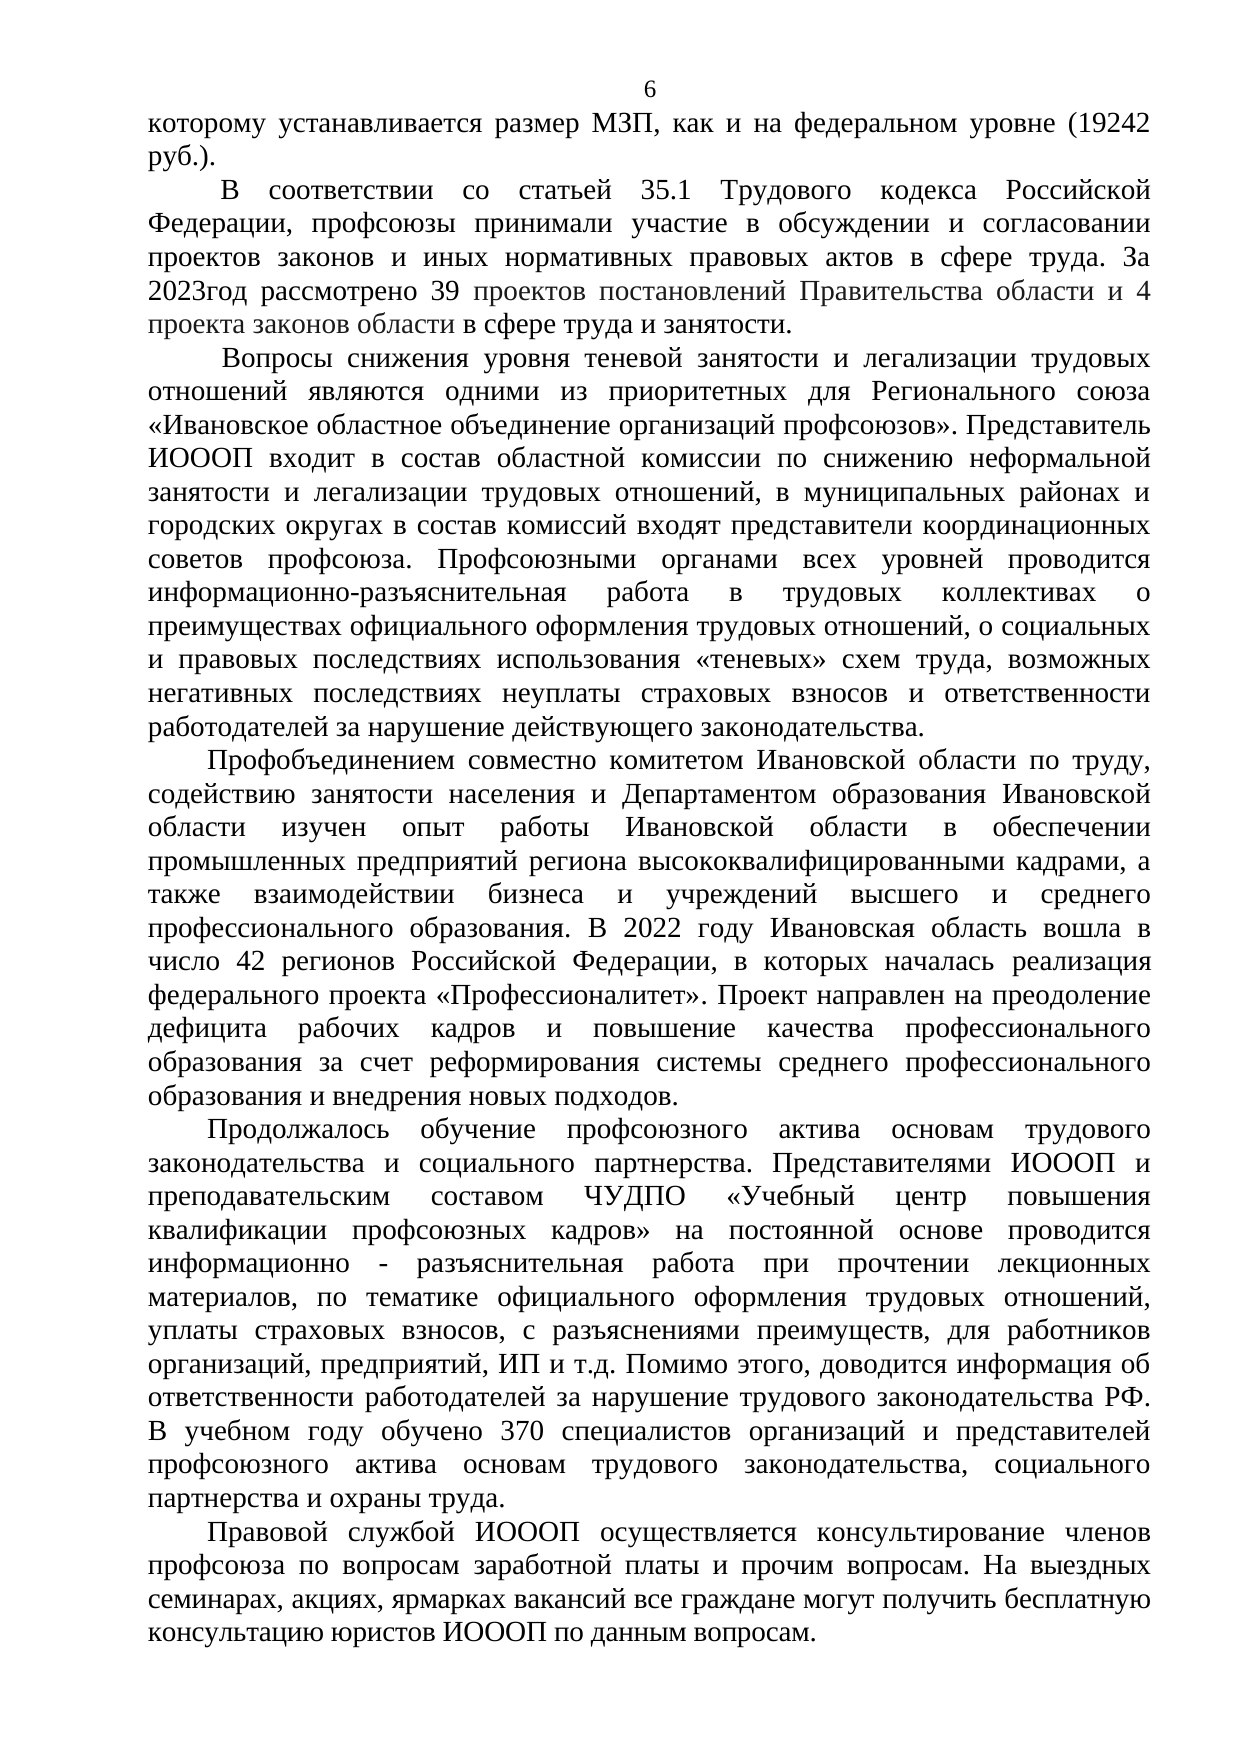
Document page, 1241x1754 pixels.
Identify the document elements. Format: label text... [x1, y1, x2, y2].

text Продолжалось обучение профсоюзного актива основам трудового законодательства и социального партнерства. Представителями ИОООП и преподавательским составом ЧУДПО «Учебный центр повышения квалификации профсоюзных кадров» на постоянной основе проводится информационно - разъяснительная работа при прочтении лекционных материалов, по тематике официального оформления трудовых отношений, уплаты страховых взносов, с разъяснениями преимуществ, для работников организаций, предприятий, ИП и т.д. Помимо этого, доводится информация об ответственности работодателей за нарушение трудового законодательства РФ. В учебном году обучено 370 специалистов организаций и представителей профсоюзного актива основам трудового законодательства, социального партнерства и охраны труда. [148, 1111, 1152, 1514]
text В соответствии со статьей 35.1 Трудового кодекса Российской Федерации, профсоюзы принимали участие в обсуждении и согласовании проектов законов и иных нормативных правовых актов в сфере труда. За 2023год рассмотрено 39 проектов постановлений Правительства области и 4 проекта законов области в сфере труда и занятости. [148, 172, 1152, 340]
text Вопросы снижения уровня теневой занятости и легализации трудовых отношений являются одними из приоритетных для Регионального союза «Ивановское областное объединение организаций профсоюзов». Представитель ИОООП входит в состав областной комиссии по снижению неформальной занятости и легализации трудовых отношений, в муниципальных районах и городских округах в состав комиссий входят представители координационных советов профсоюза. Профсоюзными органами всех уровней проводится информационно-разъяснительная работа в трудовых коллективах о преимуществах официального оформления трудовых отношений, о социальных и правовых последствиях использования «теневых» схем труда, возможных негативных последствиях неуплаты страховых взносов и ответственности работодателей за нарушение действующего законодательства. [148, 340, 1152, 742]
text Правовой службой ИОООП осуществляется консультирование членов профсоюза по вопросам заработной платы и прочим вопросам. На выездных семинарах, акциях, ярмарках вакансий все граждане могут получить бесплатную консультацию юристов ИОООП по данным вопросам. [148, 1514, 1152, 1648]
text Профобъединением совместно комитетом Ивановской области по труду, содействию занятости населения и Департаментом образования Ивановской области изучен опыт работы Ивановской области в обеспечении промышленных предприятий региона высококвалифицированными кадрами, а также взаимодействии бизнеса и учреждений высшего и среднего профессионального образования. В 2022 году Ивановская область вошла в число 42 регионов Российской Федерации, в которых началась реализация федерального проекта «Профессионалитет». Проект направлен на преодоление дефицита рабочих кадров и повышение качества профессионального образования за счет реформирования системы среднего профессионального образования и внедрения новых подходов. [148, 742, 1152, 1111]
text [148, 105, 1152, 172]
